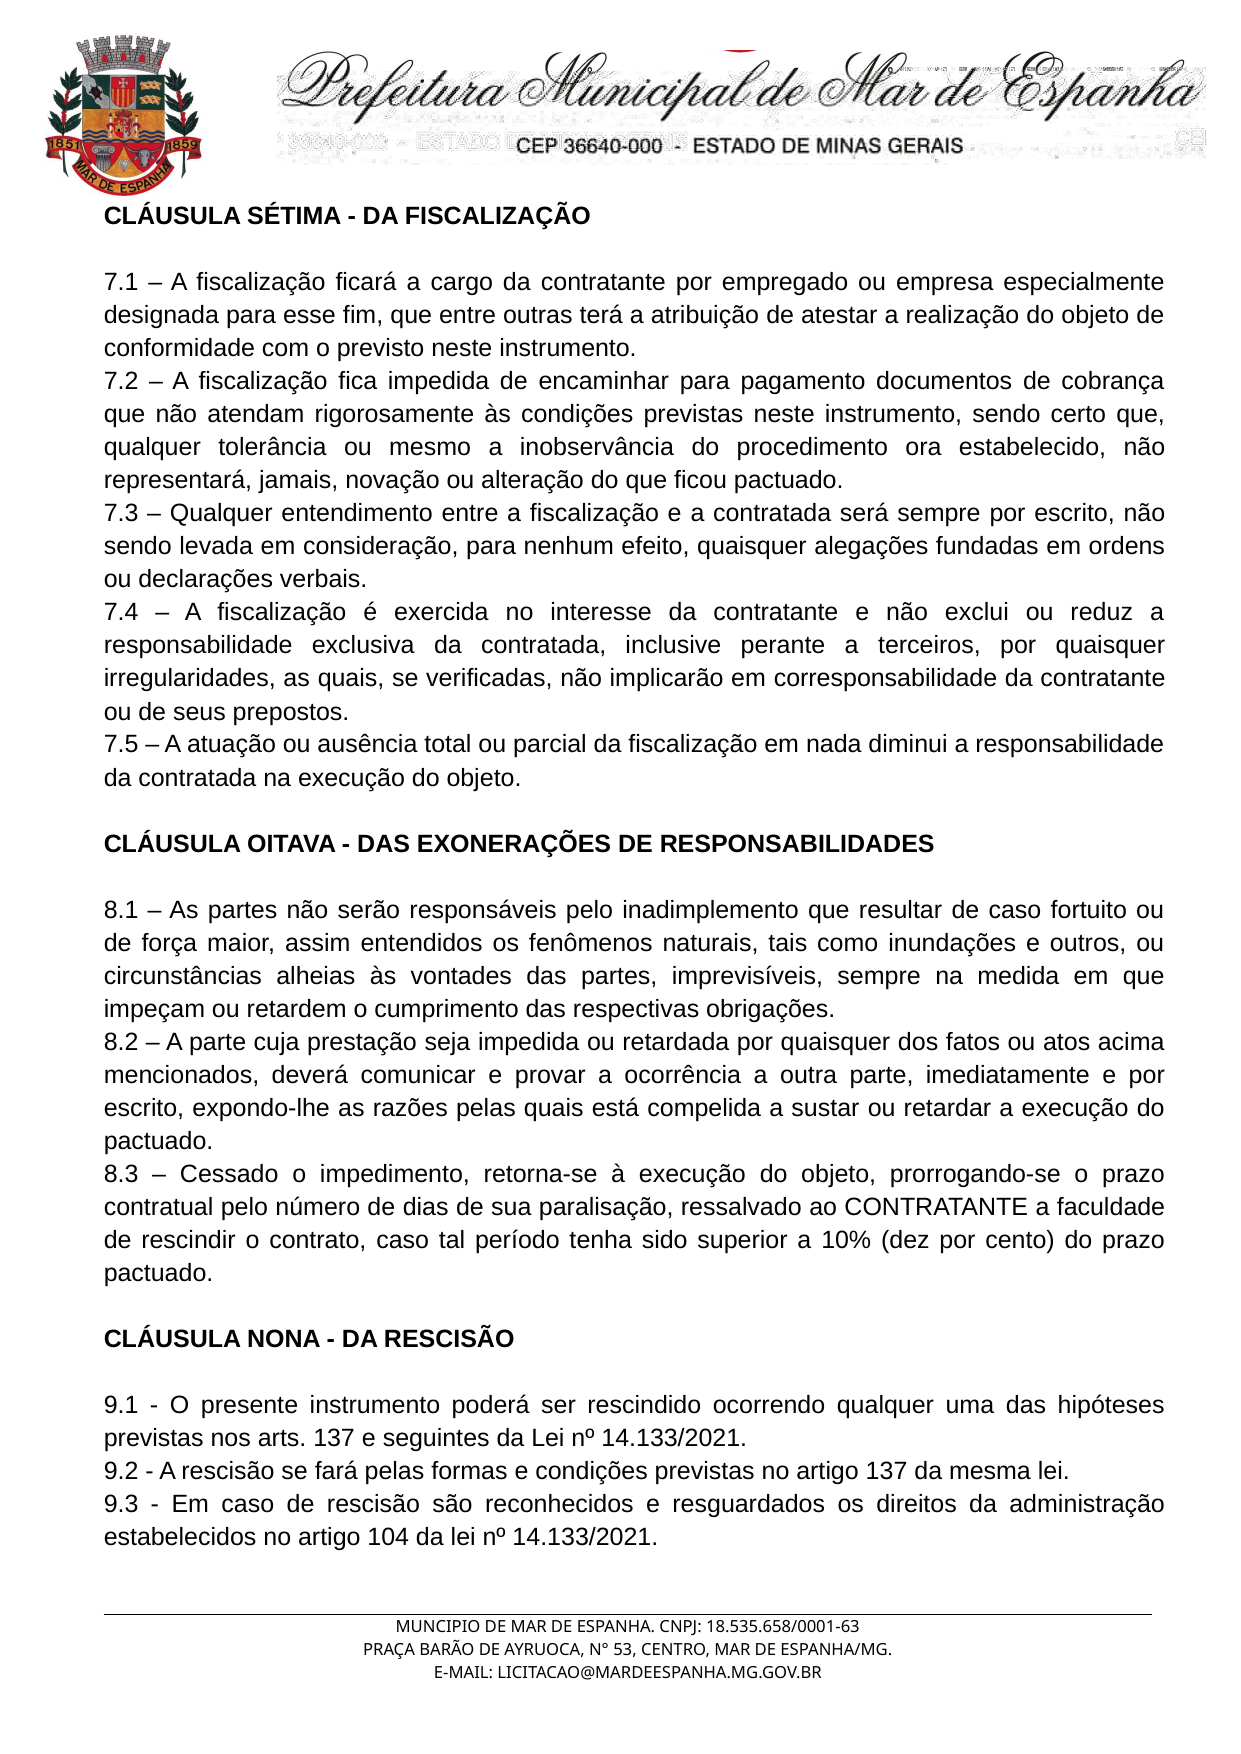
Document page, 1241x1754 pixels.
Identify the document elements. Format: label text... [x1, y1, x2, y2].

text 9.3 - Em caso de rescisão são reconhecidos e resguardados os direitos da administração estabelecidos no artigo 104 da lei nº 14.133/2021. [103, 1489, 1167, 1551]
text 8.2 – A parte cuja prestação seja impedida ou retardada por quaisquer dos fatos ou atos acima mencionados, deverá comunicar e provar a ocorrência a outra parte, imediatamente e por escrito, expondo-lhe as razões pelas quais está compelida a sustar ou retardar a execução do pactuado. [103, 1027, 1167, 1154]
text 7.2 – A fiscalização fica impedida de encaminhar para pagamento documentos de cobrança que não atendam rigorosamente às condições previstas neste instrumento, sendo certo que, qualquer tolerância ou mesmo a inobservância do procedimento ora estabelecido, não representará, jamais, novação ou alteração do que ficou pactuado. [103, 366, 1167, 494]
text 7.4 – A fiscalização é exercida no interesse da contratante e não exclui ou reduz a responsabilidade exclusiva da contratada, inclusive perante a terceiros, por quaisquer irregularidades, as quais, se verificadas, não implicarão em corresponsabilidade da contratante ou de seus prepostos. [103, 597, 1167, 725]
picture [276, 50, 1207, 165]
text 8.3 – Cessado o impedimento, retorna-se à execução do objeto, prorrogando-se o prazo contratual pelo número de dias de sua paralisação, ressalvado ao CONTRATANTE a faculdade de rescindir o contrato, caso tal período tenha sido superior a 10% (dez por cento) do prazo pactuado. [103, 1159, 1167, 1287]
text CLÁUSULA SÉTIMA - DA FISCALIZAÇÃO [103, 201, 1167, 230]
text 9.2 - A rescisão se fará pelas formas e condições previstas no artigo 137 da mesma lei. [103, 1456, 1167, 1485]
text 7.3 – Qualquer entendimento entre a fiscalização e a contratada será sempre por escrito, não sendo levada em consideração, para nenhum efeito, quaisquer alegações fundadas em ordens ou declarações verbais. [103, 498, 1167, 593]
text CLÁUSULA OITAVA - DAS EXONERAÇÕES DE RESPONSABILIDADES [103, 828, 1167, 857]
text 8.1 – As partes não serão responsáveis pelo inadimplemento que resultar de caso fortuito ou de força maior, assim entendidos os fenômenos naturais, tais como inundações e outros, ou circunstâncias alheias às vontades das partes, imprevisíveis, sempre na medida em que impeçam ou retardem o cumprimento das respectivas obrigações. [103, 894, 1167, 1022]
text CLÁUSULA NONA - DA RESCISÃO [103, 1324, 1167, 1353]
text 7.1 – A fiscalização ficará a cargo da contratante por empregado ou empresa especialmente designada para esse fim, que entre outras terá a atribuição de atestar a realização do objeto de conformidade com o previsto neste instrumento. [103, 267, 1167, 362]
text 7.5 – A atuação ou ausência total ou parcial da fiscalização em nada diminui a responsabilidade da contratada na execução do objeto. [103, 729, 1167, 791]
text 9.1 - O presente instrumento poderá ser rescindido ocorrendo qualquer uma das hipóteses previstas nos arts. 137 e seguintes da Lei nº 14.133/2021. [103, 1390, 1167, 1452]
picture [36, 25, 210, 198]
